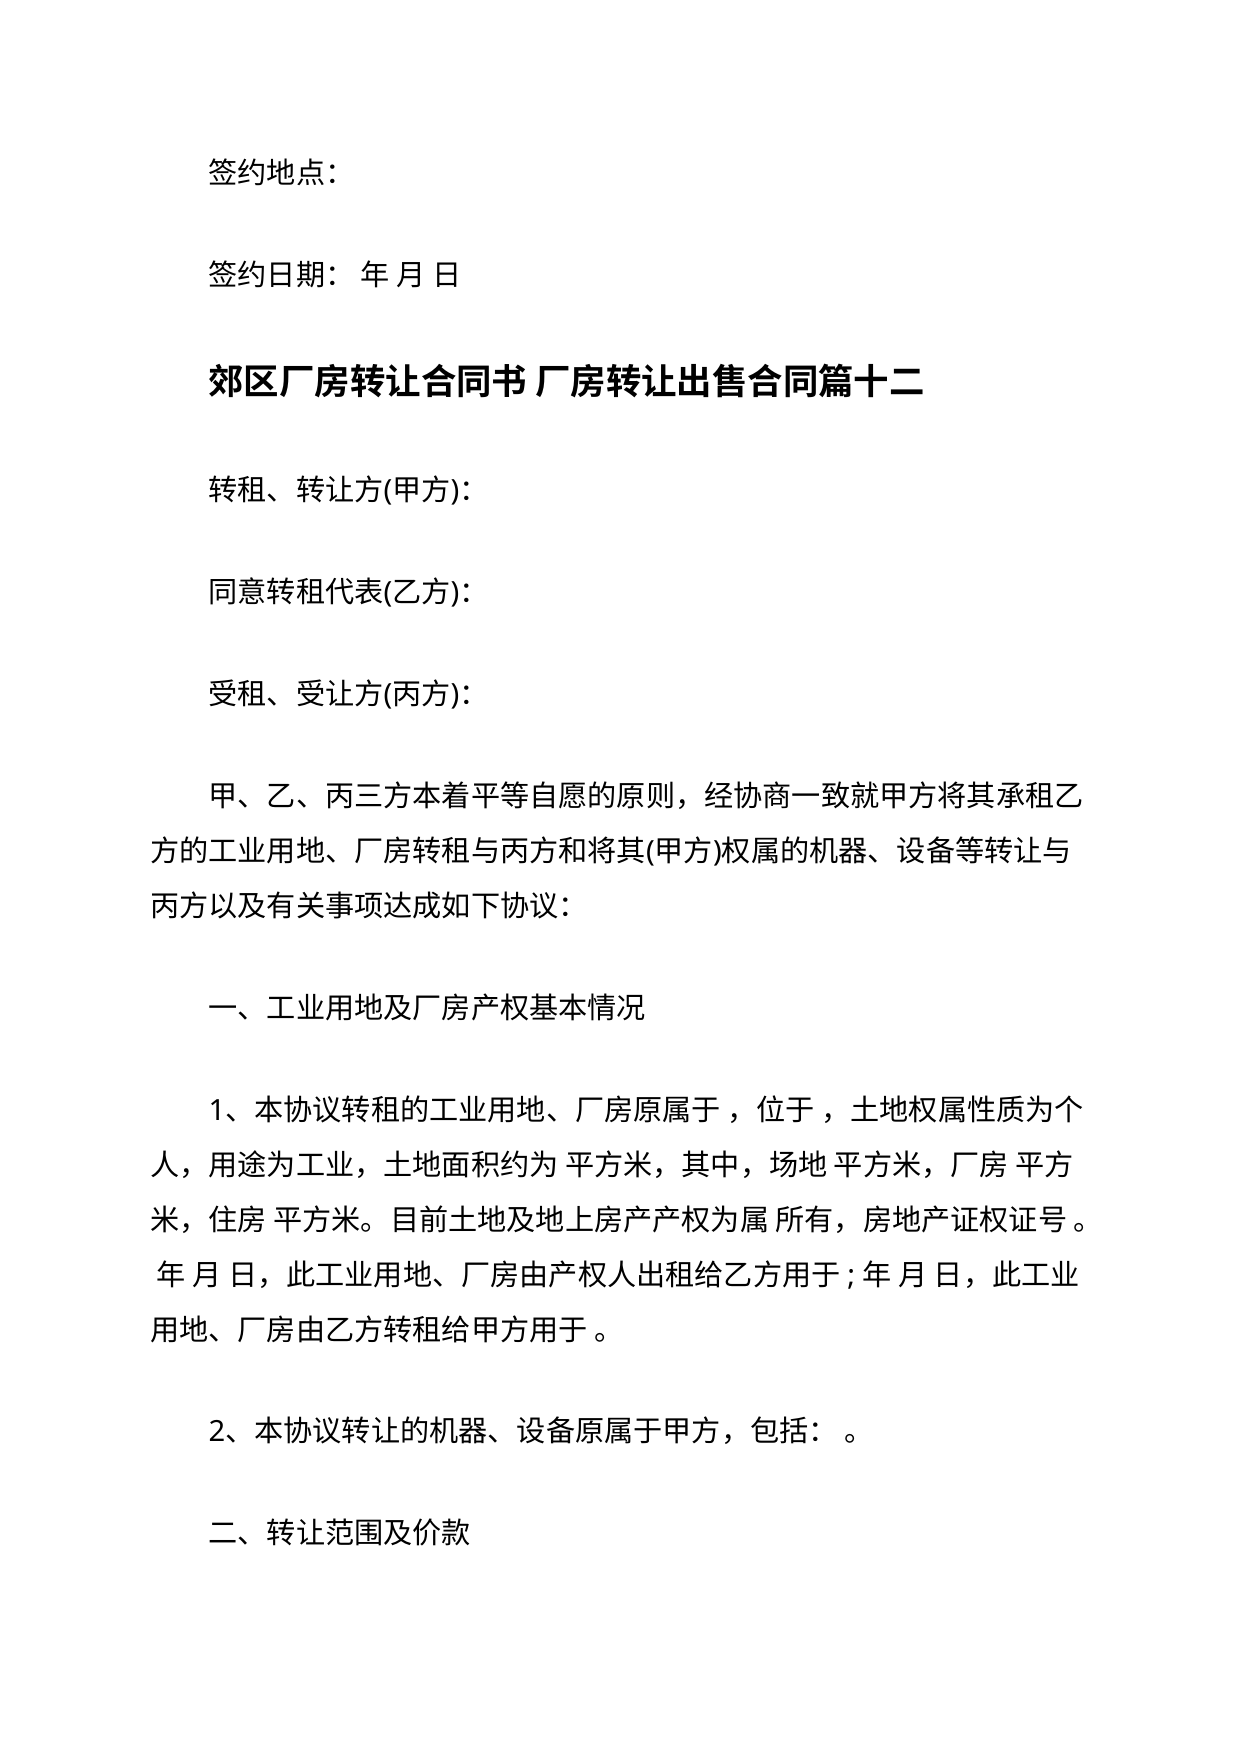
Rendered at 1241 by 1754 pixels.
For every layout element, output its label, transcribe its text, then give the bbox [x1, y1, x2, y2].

text 签约地点： [150, 150, 1090, 192]
text 郊区厂房转让合同书 厂房转让出售合同篇十二 [150, 353, 1090, 405]
text 二、转让范围及价款 [150, 1510, 1090, 1552]
text 甲、乙、丙三方本着平等自愿的原则，经协商一致就甲方将其承租乙方的工业用地、厂房转租与丙方和将其(甲方)权属的机器、设备等转让与丙方以及有关事项达成如下协议： [150, 773, 1090, 925]
text 一、工业用地及厂房产权基本情况 [150, 984, 1090, 1027]
text 签约日期： 年 月 日 [150, 252, 1090, 294]
text 2、本协议转让的机器、设备原属于甲方，包括： 。 [150, 1408, 1090, 1450]
text 转租、转让方(甲方)： [150, 467, 1090, 509]
text 受租、受让方(丙方)： [150, 671, 1090, 713]
text 1、本协议转租的工业用地、厂房原属于 ，位于 ，土地权属性质为个人，用途为工业，土地面积约为 平方米，其中，场地 平方米，厂房 平方米，住房 平方米。目前土地及地上房产产权为属 所有，房地产证权证号 。 年 月 日，此工业用地、厂房由产权人出租给乙方用于 ; 年 月 日，此工业用地、厂房由乙方转租给甲方用于 。 [150, 1086, 1090, 1348]
text 同意转租代表(乙方)： [150, 569, 1090, 611]
